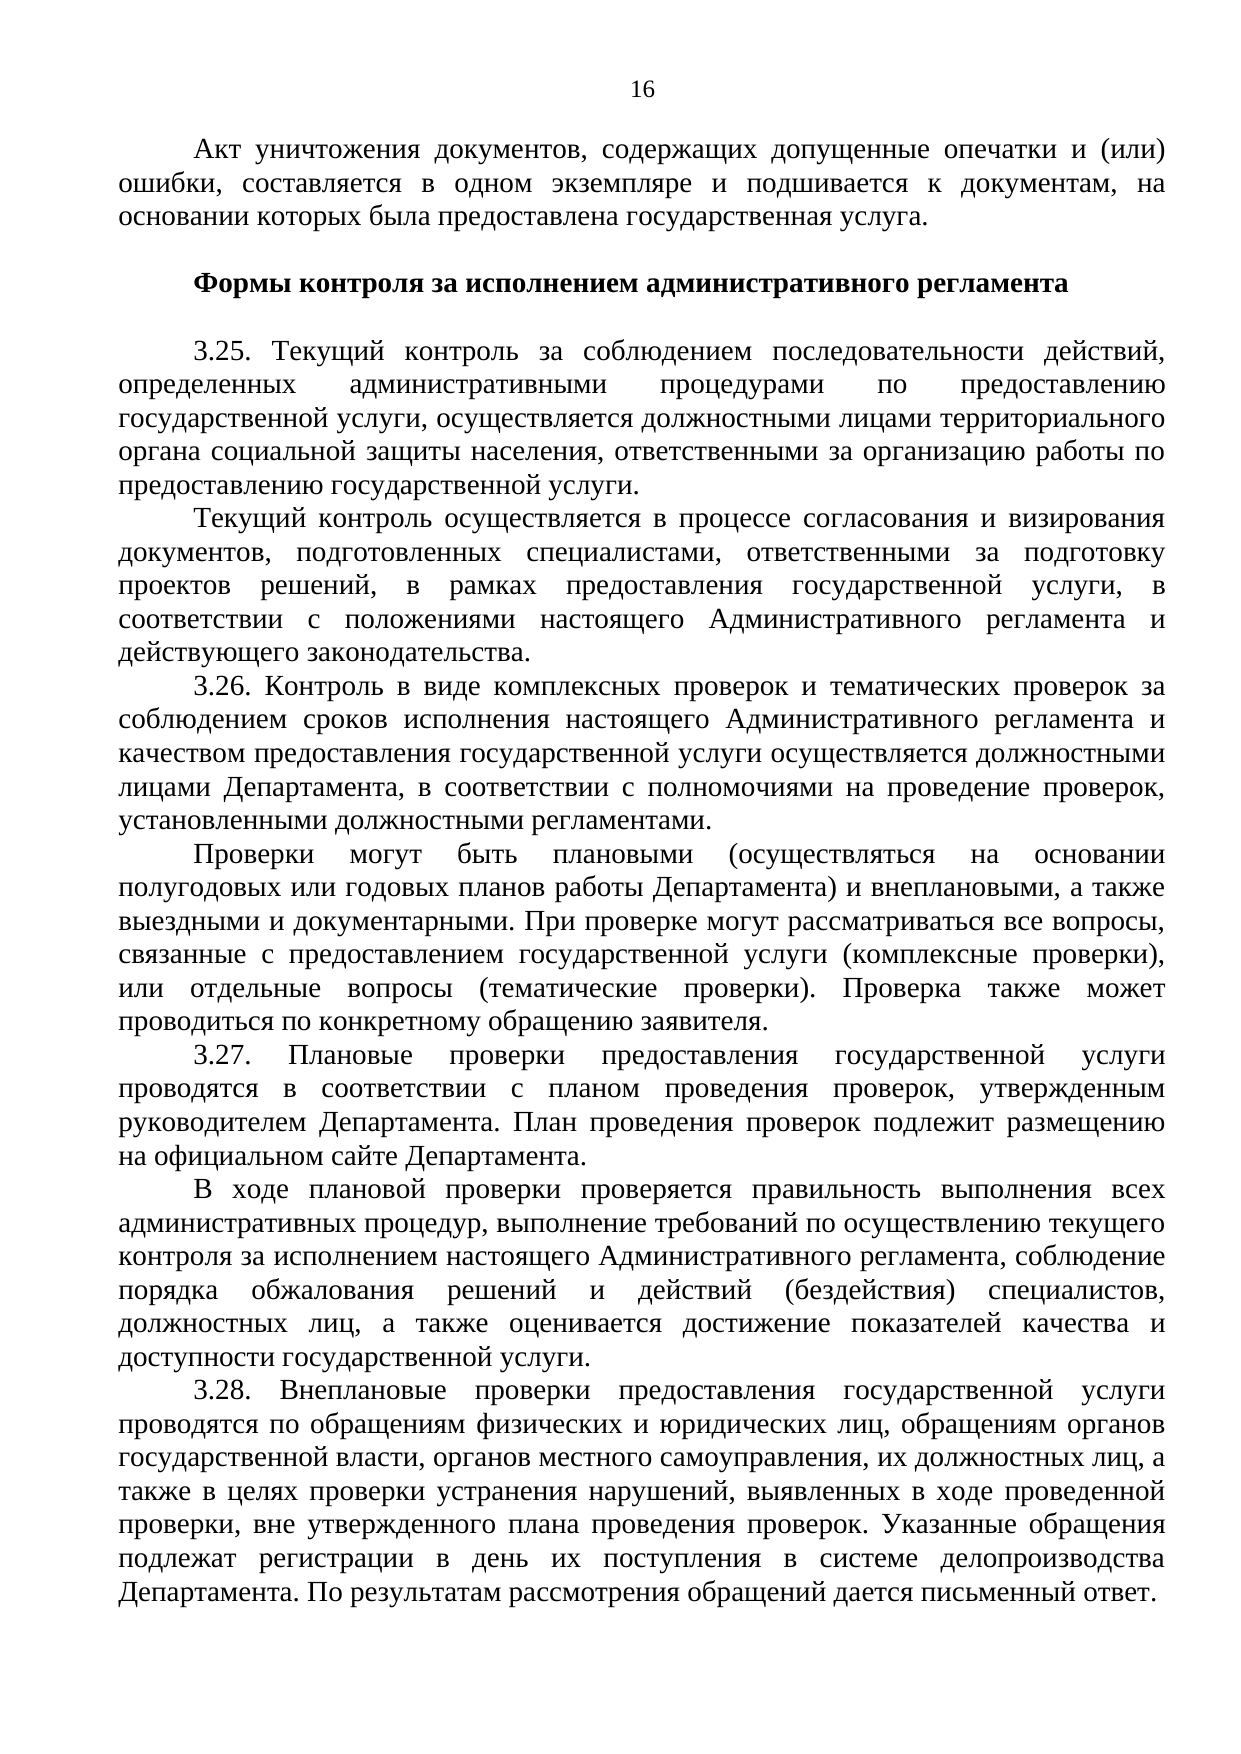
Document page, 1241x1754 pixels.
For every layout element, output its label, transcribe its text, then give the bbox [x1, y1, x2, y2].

text 3.28. Внеплановые проверки предоставления государственной услуги проводятся по обращениям физических и юридических лиц, обращениям органов государственной власти, органов местного самоуправления, их должностных лиц, а также в целях проверки устранения нарушений, выявленных в ходе проведенной проверки, вне утвержденного плана проведения проверок. Указанные обращения подлежат регистрации в день их поступления в системе делопроизводства Департамента. По результатам рассмотрения обращений дается письменный ответ. [118, 1372, 1166, 1607]
text Формы контроля за исполнением административного регламента [118, 266, 1166, 299]
text 3.27. Плановые проверки предоставления государственной услуги проводятся в соответствии с планом проведения проверок, утвержденным руководителем Департамента. План проведения проверок подлежит размещению на официальном сайте Департамента. [118, 1037, 1166, 1171]
text 3.25. Текущий контроль за соблюдением последовательности действий, определенных административными процедурами по предоставлению государственной услуги, осуществляется должностными лицами территориального органа социальной защиты населения, ответственными за организацию работы по предоставлению государственной услуги. [118, 333, 1166, 500]
text В ходе плановой проверки проверяется правильность выполнения всех административных процедур, выполнение требований по осуществлению текущего контроля за исполнением настоящего Административного регламента, соблюдение порядка обжалования решений и действий (бездействия) специалистов, должностных лиц, а также оценивается достижение показателей качества и доступности государственной услуги. [118, 1171, 1166, 1372]
text Акт уничтожения документов, содержащих допущенные опечатки и (или) ошибки, составляется в одном экземпляре и подшивается к документам, на основании которых была предоставлена государственная услуга. [118, 131, 1166, 232]
text 3.26. Контроль в виде комплексных проверок и тематических проверок за соблюдением сроков исполнения настоящего Административного регламента и качеством предоставления государственной услуги осуществляется должностными лицами Департамента, в соответствии с полномочиями на проведение проверок, установленными должностными регламентами. [118, 668, 1166, 836]
text Проверки могут быть плановыми (осуществляться на основании полугодовых или годовых планов работы Департамента) и внеплановыми, а также выездными и документарными. При проверке могут рассматриваться все вопросы, связанные с предоставлением государственной услуги (комплексные проверки), или отдельные вопросы (тематические проверки). Проверка также может проводиться по конкретному обращению заявителя. [118, 836, 1166, 1037]
text Текущий контроль осуществляется в процессе согласования и визирования документов, подготовленных специалистами, ответственными за подготовку проектов решений, в рамках предоставления государственной услуги, в соответствии с положениями настоящего Административного регламента и действующего законодательства. [118, 500, 1166, 668]
